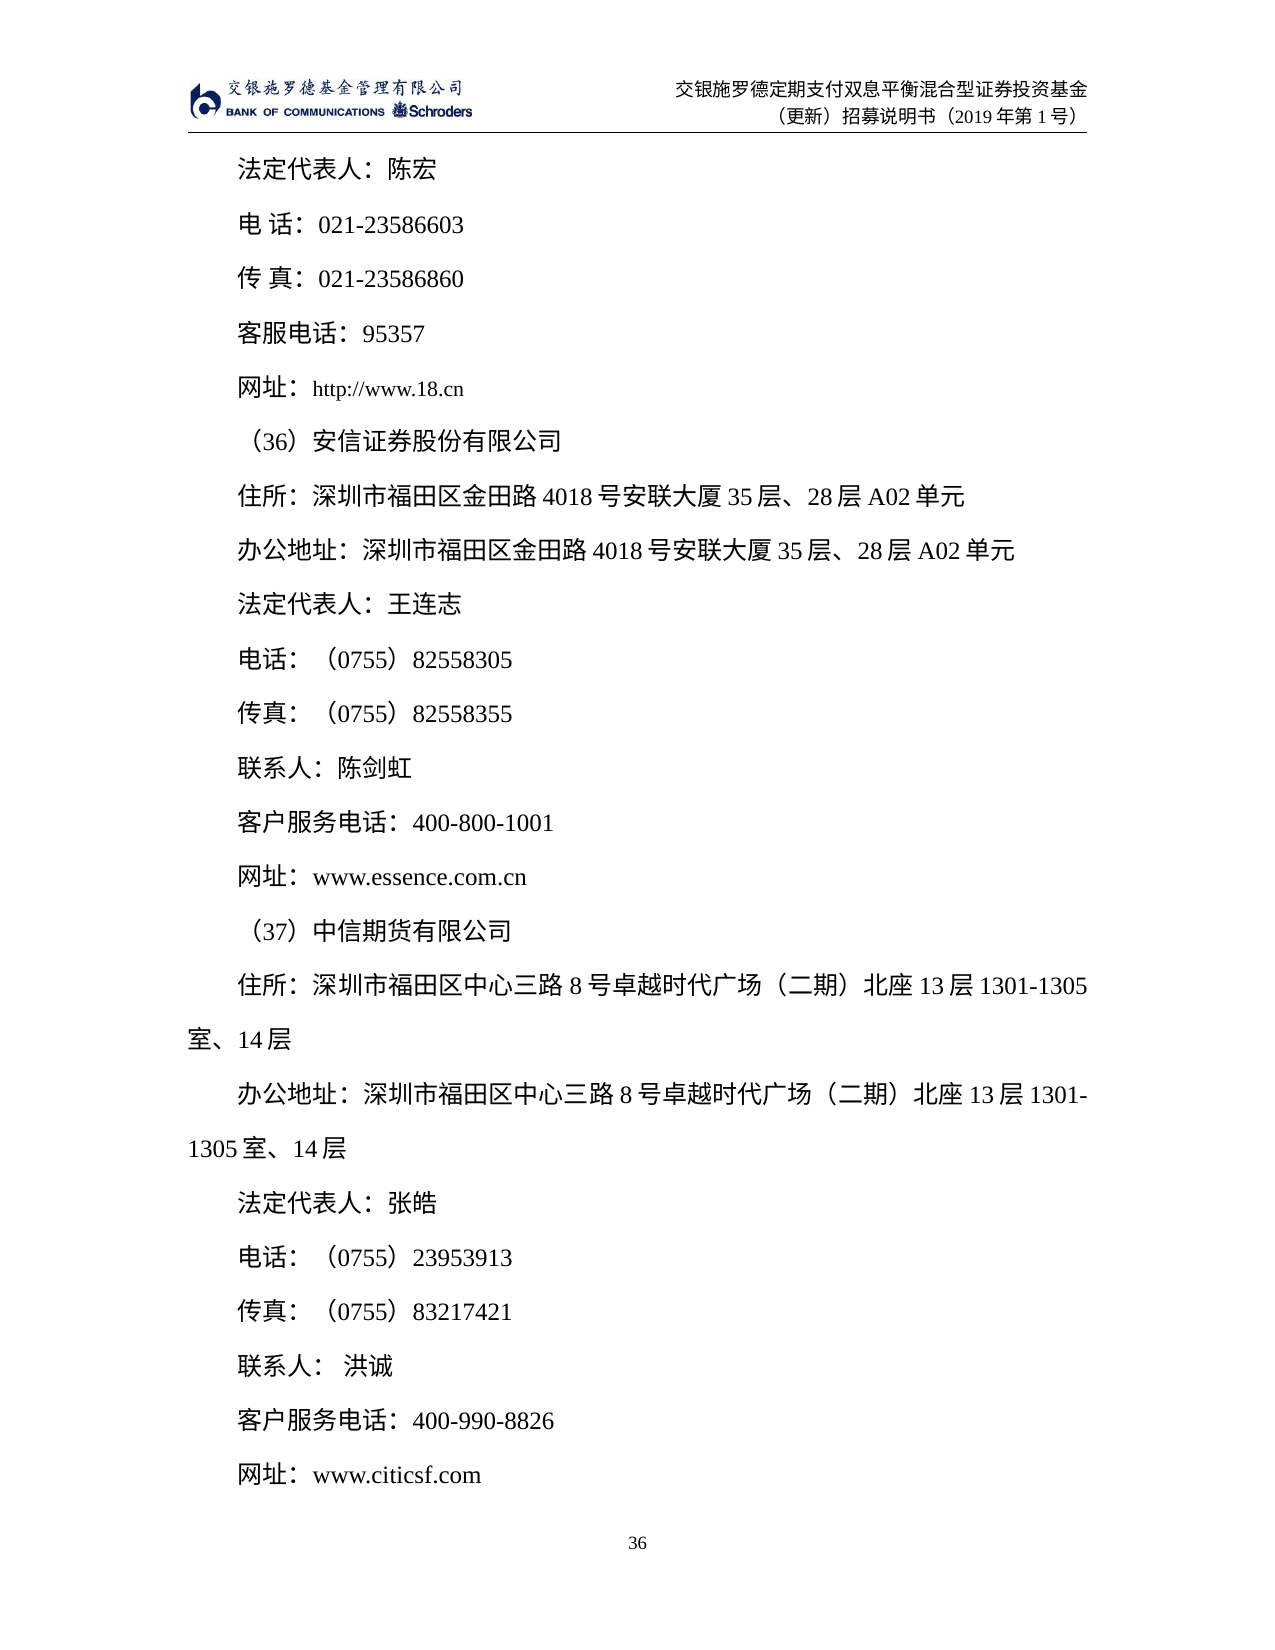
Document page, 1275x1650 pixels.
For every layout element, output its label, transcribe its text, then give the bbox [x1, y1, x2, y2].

text 网址：www.essence.com.cn [187, 857, 1087, 893]
text 联系人：陈剑虹 [187, 748, 1087, 784]
text 电话：（0755）23953913 [187, 1237, 1087, 1274]
text 法定代表人：张皓 [187, 1183, 1087, 1219]
text 传真：（0755）83217421 [187, 1292, 1087, 1328]
text 住所：深圳市福田区中心三路8号卓越时代广场（二期）北座13层1301-1305室、14层 [187, 966, 1087, 1056]
text 电 话：021-23586603 [187, 204, 1087, 241]
text 法定代表人：陈宏 [187, 150, 1087, 186]
text 电话：（0755）82558305 [187, 639, 1087, 676]
text （37）中信期货有限公司 [187, 911, 1087, 947]
text 客户服务电话：400-800-1001 [187, 802, 1087, 839]
text 网址：www.citicsf.com [187, 1455, 1087, 1491]
text 住所：深圳市福田区金田路4018号安联大厦35层、28层A02单元 [187, 476, 1087, 512]
text （36）安信证券股份有限公司 [187, 422, 1087, 458]
text 办公地址：深圳市福田区中心三路8号卓越时代广场（二期）北座13层1301-1305室、14层 [187, 1074, 1087, 1165]
text 传 真：021-23586860 [187, 259, 1087, 295]
text 网址：http://www.18.cn [187, 367, 1087, 404]
picture [190, 79, 472, 119]
text 法定代表人：王连志 [187, 585, 1087, 621]
text 客服电话：95357 [187, 313, 1087, 349]
text 传真：（0755）82558355 [187, 694, 1087, 730]
text 办公地址：深圳市福田区金田路4018号安联大厦35层、28层A02单元 [187, 531, 1087, 567]
text 联系人： 洪诚 [187, 1346, 1087, 1382]
text 客户服务电话：400-990-8826 [187, 1401, 1087, 1437]
